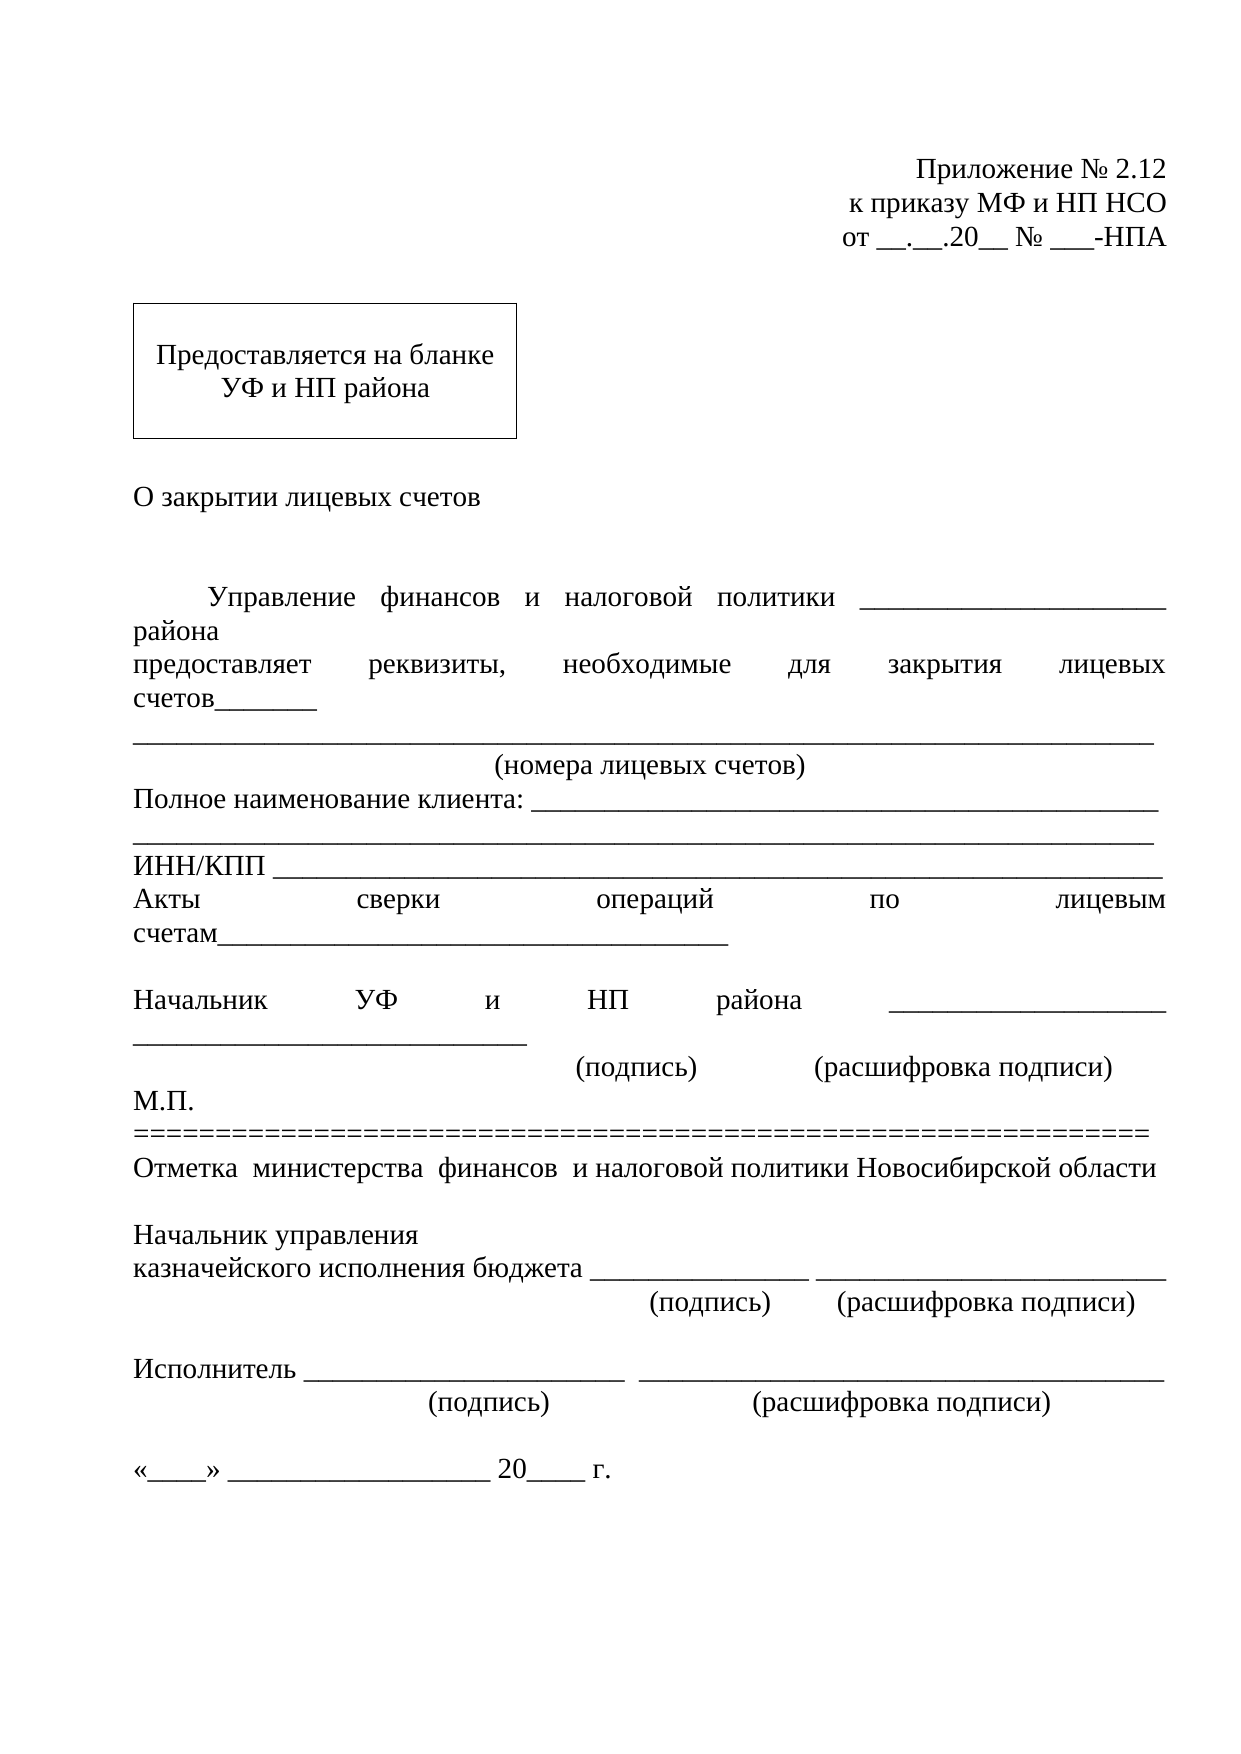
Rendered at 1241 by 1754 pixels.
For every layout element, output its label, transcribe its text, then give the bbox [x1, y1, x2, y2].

text (подпись) (расшифровка подписи) [133, 1049, 1167, 1083]
text казначейского исполнения бюджета _______________ ________________________ [133, 1250, 1167, 1284]
text ============================================================== [133, 1116, 1167, 1150]
text Приложение № 2.12 [133, 152, 1167, 185]
text М.П. [133, 1083, 1167, 1116]
text Управление финансов и налоговой политики _____________________ района [133, 579, 1167, 647]
text (подпись) (расшифровка подписи) [133, 1384, 1167, 1418]
text «____» __________________ 20____ г. [133, 1452, 1167, 1485]
text Отметка министерства финансов и налоговой политики Новосибирской области [133, 1150, 1167, 1183]
text ______________________________________________________________________ [133, 814, 1167, 848]
text к приказу МФ и НП НСО [133, 185, 1167, 219]
text Начальник УФ и НП района ___________________ ___________________________ [133, 982, 1167, 1049]
text (номера лицевых счетов) [133, 747, 1167, 781]
text ______________________________________________________________________ [133, 714, 1167, 747]
text от __.__.20__ № ___-НПА [133, 219, 1167, 252]
text Начальник управления [133, 1217, 1167, 1250]
text ИНН/КПП _____________________________________________________________ [133, 848, 1167, 881]
text предоставляет реквизиты, необходимые для закрытия лицевых счетов_______ [133, 647, 1167, 714]
text Полное наименование клиента: ___________________________________________ [133, 781, 1167, 814]
text Акты сверки операций по лицевым счетам___________________________________ [133, 881, 1167, 948]
text Исполнитель ______________________ ____________________________________ [133, 1351, 1167, 1384]
text О закрытии лицевых счетов [133, 479, 1167, 513]
table_header Предоставляется на бланке УФ и НП района [134, 304, 516, 438]
text (подпись) (расшифровка подписи) [133, 1284, 1167, 1317]
